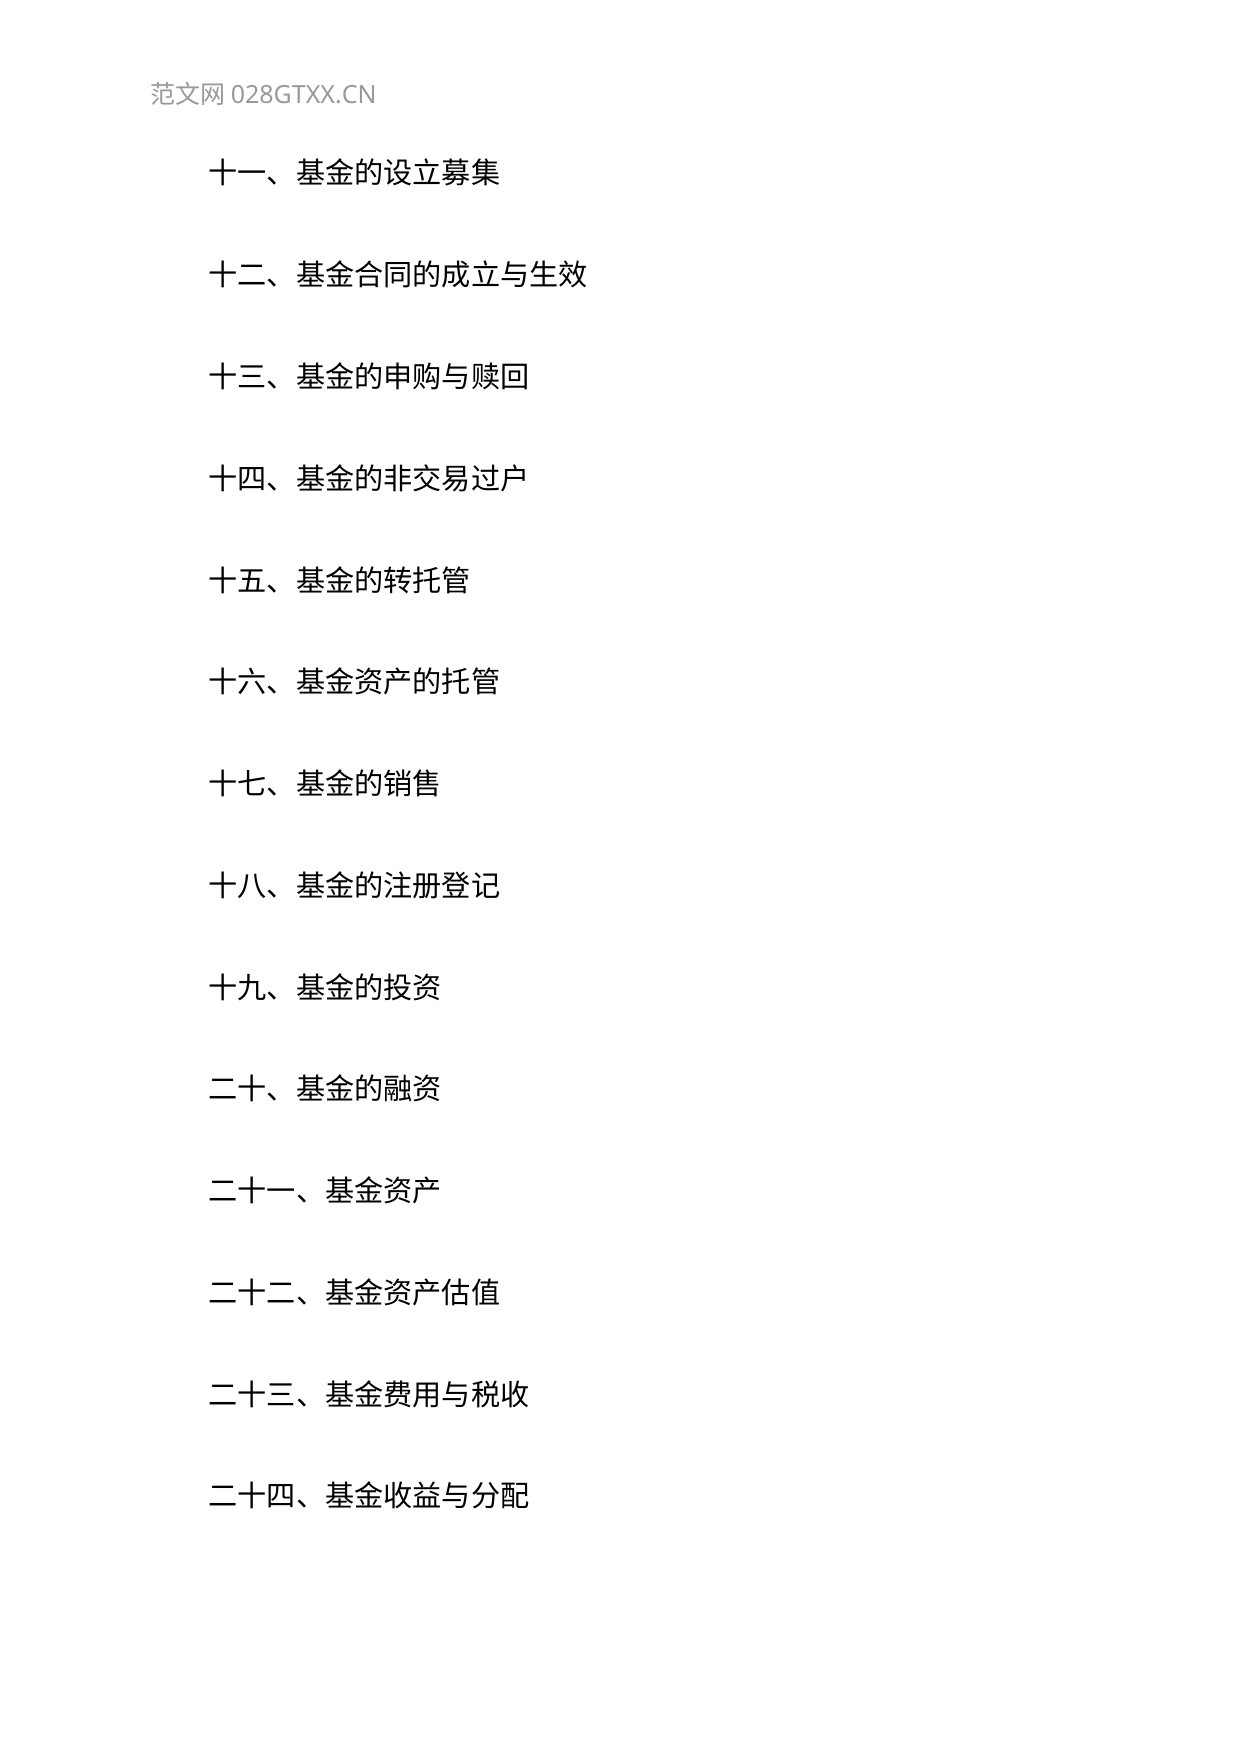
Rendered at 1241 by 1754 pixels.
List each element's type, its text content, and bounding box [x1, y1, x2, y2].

text 二十三、基金费用与税收 [150, 1371, 1090, 1413]
text 二十、基金的融资 [150, 1066, 1090, 1108]
text 十八、基金的注册登记 [150, 862, 1090, 905]
text 二十四、基金收益与分配 [150, 1473, 1090, 1515]
text 十二、基金合同的成立与生效 [150, 252, 1090, 294]
text 十一、基金的设立募集 [150, 150, 1090, 192]
text 十九、基金的投资 [150, 964, 1090, 1006]
text 二十一、基金资产 [150, 1168, 1090, 1210]
text 十六、基金资产的托管 [150, 659, 1090, 701]
text 十三、基金的申购与赎回 [150, 353, 1090, 396]
text 十四、基金的非交易过户 [150, 455, 1090, 498]
text 二十二、基金资产估值 [150, 1269, 1090, 1312]
text 十五、基金的转托管 [150, 557, 1090, 599]
text 十七、基金的销售 [150, 761, 1090, 803]
